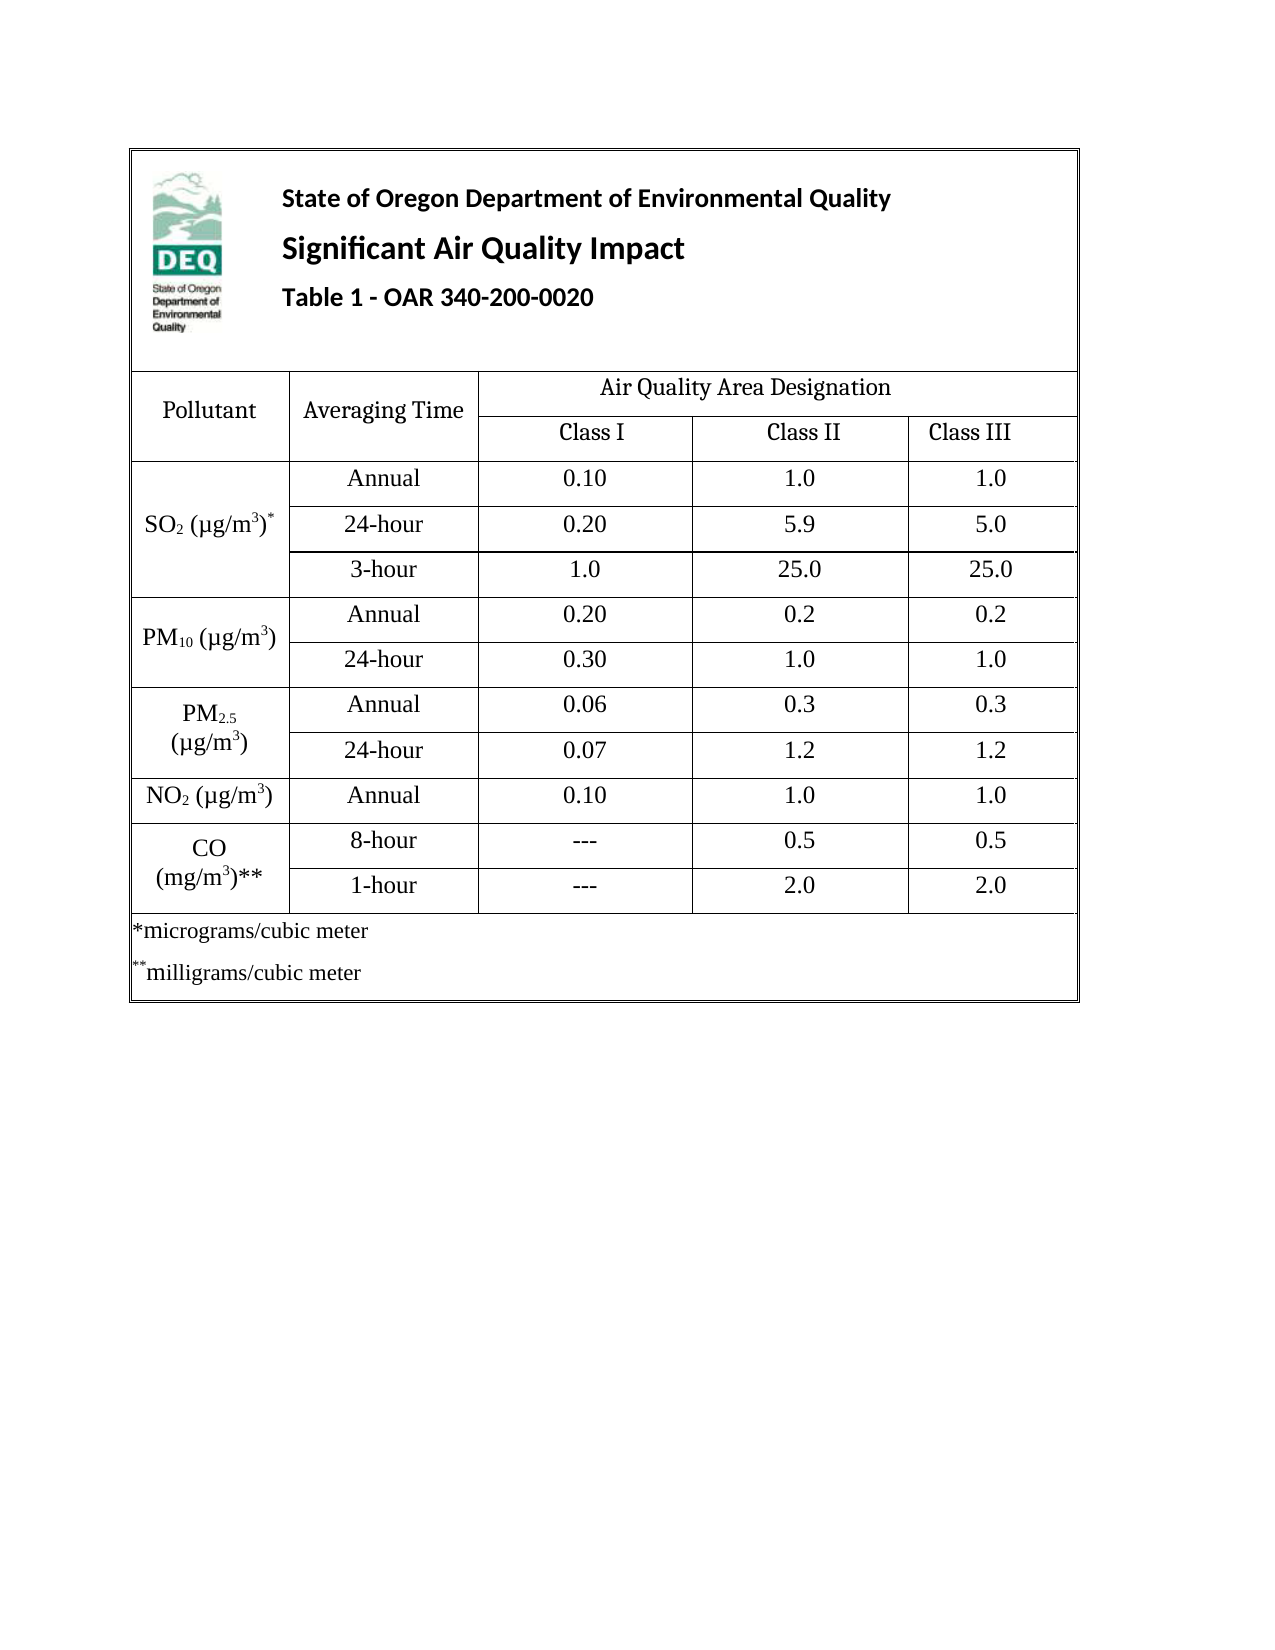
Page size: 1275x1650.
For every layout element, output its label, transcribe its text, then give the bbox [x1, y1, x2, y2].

table_cell 24-hour [290, 733, 478, 777]
table_cell Class I [479, 417, 692, 461]
table_cell Air Quality Area Designation [479, 372, 1077, 416]
table_cell 1.0 [909, 462, 1074, 506]
table_cell 0.20 [479, 507, 692, 551]
table_cell Annual [290, 688, 478, 732]
table_cell CO (mg/m3)** [132, 824, 289, 913]
table_cell 24-hour [290, 643, 478, 687]
table_cell 1.0 [909, 779, 1074, 823]
table_cell 1.2 [909, 733, 1074, 777]
table_cell 1.0 [693, 643, 908, 687]
table_cell 0.30 [479, 643, 692, 687]
table_cell 1.2 [693, 733, 908, 777]
table_cell PM10 (µg/m3) [132, 598, 289, 687]
table_header State of Oregon Department of Environmental Quality Significant Air Quality Impact Table 1 - OAR 340-200-0020 [132, 151, 1077, 371]
table_cell 1.0 [693, 462, 908, 506]
table_cell 25.0 [909, 553, 1074, 597]
table_cell 0.3 [693, 688, 908, 732]
table_cell Class II [693, 417, 908, 461]
table_cell SO2 (µg/m3)* [132, 462, 289, 597]
table_cell Annual [290, 598, 478, 642]
table_cell Pollutant [132, 372, 289, 461]
table_cell 0.06 [479, 688, 692, 732]
table_cell 1.0 [909, 643, 1074, 687]
table_cell Class III [909, 417, 1077, 461]
table_cell 0.07 [479, 733, 692, 777]
table_cell 8-hour [290, 824, 478, 868]
table_cell *micrograms/cubic meter **milligrams/cubic meter [132, 914, 1074, 999]
table_cell Averaging Time [290, 372, 478, 461]
table_cell Annual [290, 462, 478, 506]
table_cell 0.2 [909, 598, 1074, 642]
table_cell 2.0 [909, 869, 1074, 913]
table_cell 1-hour [290, 869, 478, 913]
table_cell 5.9 [693, 507, 908, 551]
table_cell PM2.5 (µg/m3) [132, 688, 289, 777]
table_cell 24-hour [290, 507, 478, 551]
table_cell 1.0 [693, 779, 908, 823]
table_cell 5.0 [909, 507, 1074, 551]
table_cell 0.10 [479, 462, 692, 506]
table_cell 3-hour [290, 553, 478, 597]
table_cell NO2 (µg/m3) [132, 779, 289, 823]
table_cell 1.0 [479, 553, 692, 597]
table_cell 0.20 [479, 598, 692, 642]
table_cell 2.0 [693, 869, 908, 913]
table_cell 25.0 [693, 553, 908, 597]
table_cell 0.10 [479, 779, 692, 823]
table_cell --- [479, 824, 692, 868]
table_cell 0.3 [909, 688, 1074, 732]
table_cell 0.5 [693, 824, 908, 868]
table_cell --- [479, 869, 692, 913]
table_cell Annual [290, 779, 478, 823]
table_cell 0.2 [693, 598, 908, 642]
table_cell 0.5 [909, 824, 1074, 868]
